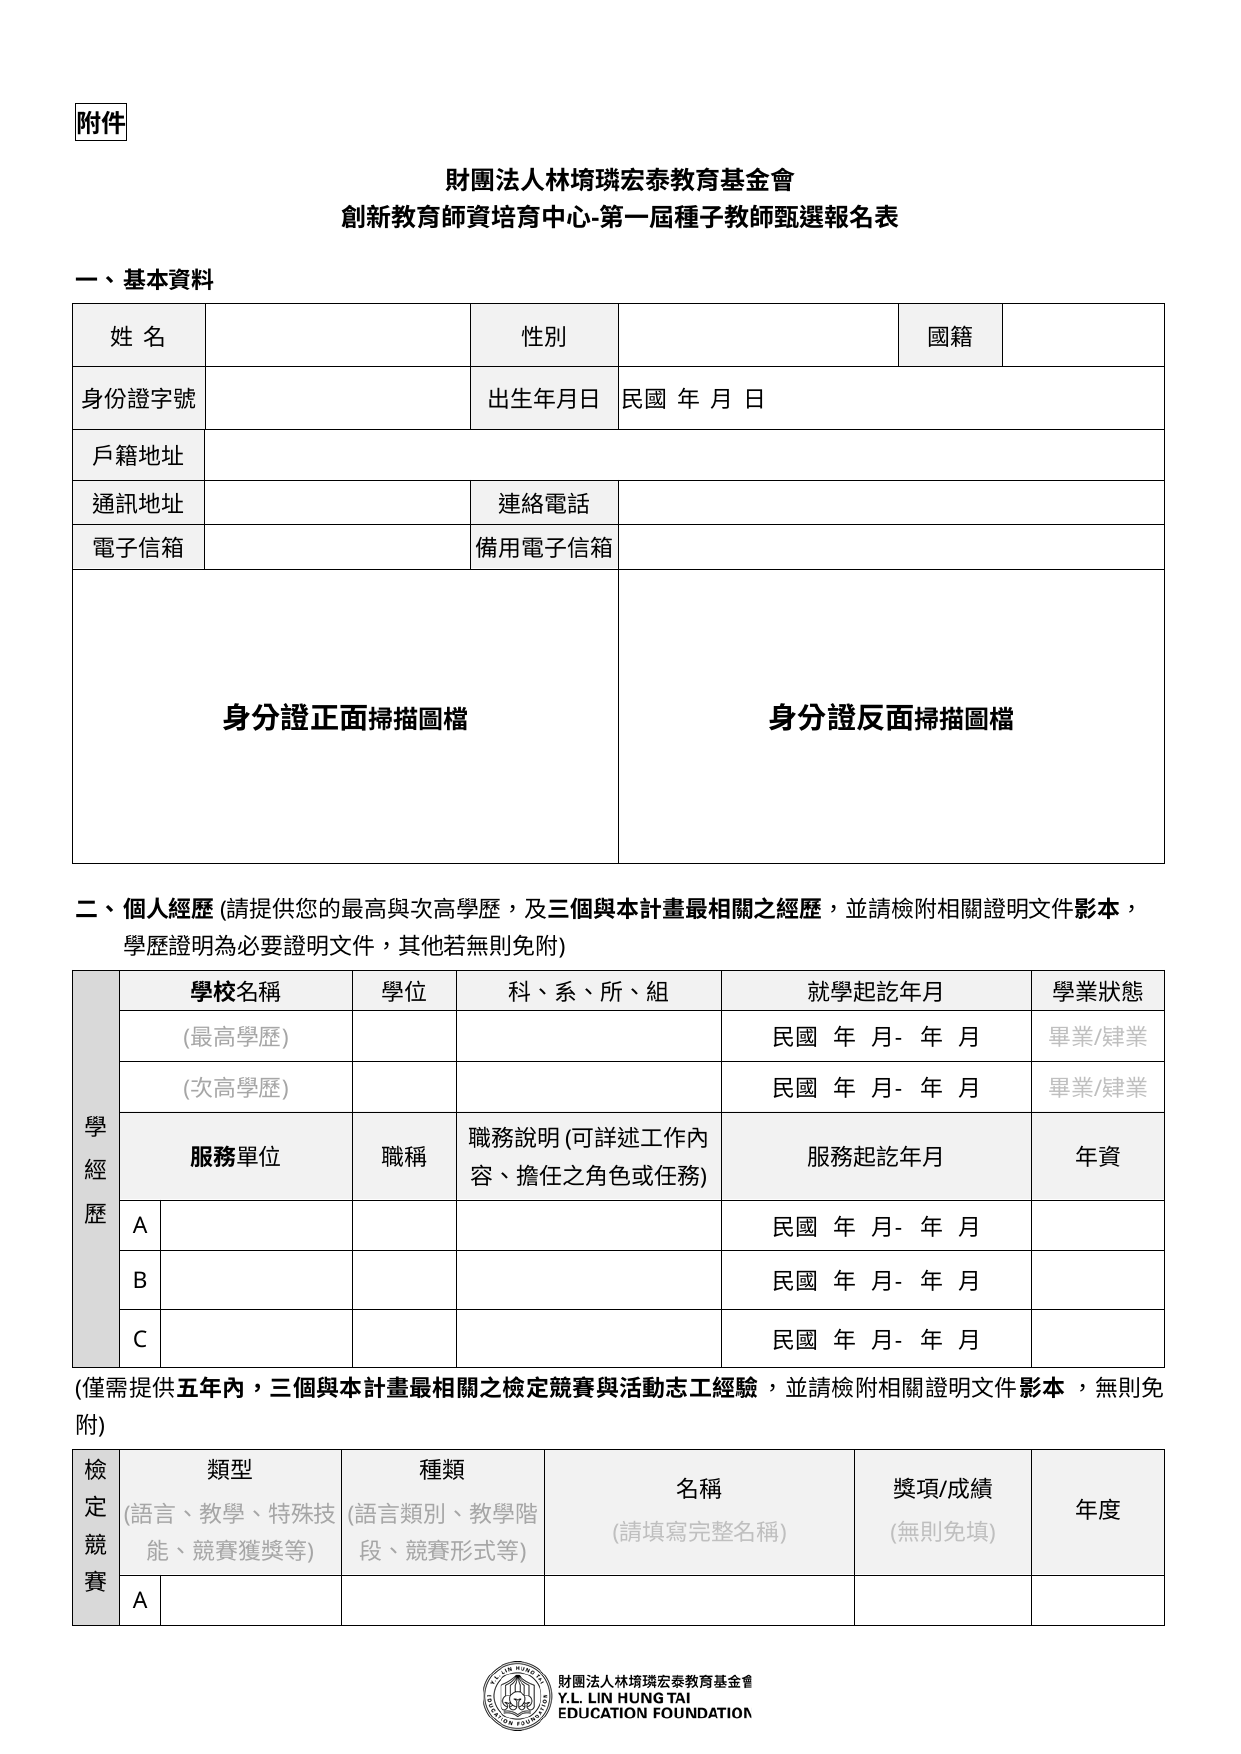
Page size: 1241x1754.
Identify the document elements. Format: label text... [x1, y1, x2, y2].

table_cell (最高學歷) [120, 1011, 352, 1061]
table_cell C [120, 1310, 160, 1367]
table_cell 職稱 [353, 1113, 456, 1199]
table_cell 服務起訖年月 [722, 1113, 1031, 1199]
table_header 科、系、所、組 [457, 971, 721, 1010]
table_cell [1032, 1251, 1164, 1309]
table_cell [545, 1576, 854, 1625]
table_cell 民國 年 月 日 [619, 367, 1164, 429]
table_cell (次高學歷) [120, 1062, 352, 1111]
table_cell [353, 1251, 456, 1309]
table_cell [457, 1011, 721, 1061]
table_cell 備用電子信箱 [471, 525, 618, 568]
table_cell [619, 525, 1164, 568]
table_cell [353, 1310, 456, 1367]
table_header 獎項/成績 (無則免填) [855, 1450, 1031, 1574]
table_cell 電子信箱 [73, 525, 204, 568]
table_cell [353, 1062, 456, 1111]
table_header 國籍 [899, 304, 1002, 366]
table_cell [457, 1062, 721, 1111]
table_cell 民國 年 月- 年 月 [722, 1062, 1031, 1111]
table_cell [457, 1251, 721, 1309]
table_cell 戶籍地址 [73, 430, 204, 480]
table_cell A [120, 1576, 160, 1625]
text (僅需提供五年內，三個與本計畫最相關之檢定競賽與活動志工經驗，並請檢附相關證明文件影本 ，無則免附) [75, 1368, 1165, 1443]
table_header 年度 [1032, 1450, 1164, 1574]
table_cell 民國 年 月- 年 月 [722, 1011, 1031, 1061]
table_cell [619, 481, 1164, 524]
table_cell [1032, 1576, 1164, 1625]
table_header 類型 (語言、教學、特殊技能、競賽獲獎等) [120, 1450, 341, 1574]
list 個人經歷 (請提供您的最高與次高學歷，及三個與本計畫最相關之經歷，並請檢附相關證明文件影本，學歷證明為必要證明文件，其他若無則免附) [75, 888, 1165, 963]
text 財團法人林堉璘宏泰教育基金會 [75, 159, 1165, 197]
table_header [206, 304, 470, 366]
table_cell 畢業/肄業 [1032, 1062, 1164, 1111]
table_cell 連絡電話 [471, 481, 618, 524]
table_cell [1032, 1201, 1164, 1250]
table_header 檢定競賽 [73, 1450, 119, 1625]
table_header 姓 名 [73, 304, 205, 366]
table_cell A [120, 1201, 160, 1250]
table_header 性別 [471, 304, 618, 366]
table_cell 年資 [1032, 1113, 1164, 1199]
table_cell [205, 430, 1164, 480]
table_header 學 經 歷 [73, 971, 119, 1367]
table_header 學業狀態 [1032, 971, 1164, 1010]
table_cell [205, 525, 470, 568]
table_cell 民國 年 月- 年 月 [722, 1201, 1031, 1250]
table_cell 通訊地址 [73, 481, 204, 524]
table_cell B [120, 1251, 160, 1309]
table_cell [353, 1011, 456, 1061]
table_cell 民國 年 月- 年 月 [722, 1310, 1031, 1367]
table_header [1003, 304, 1164, 366]
table_cell 畢業/肄業 [1032, 1011, 1164, 1061]
table_header 學校名稱 [120, 971, 352, 1010]
table_header 名稱 (請填寫完整名稱) [545, 1450, 854, 1574]
table_cell 民國 年 月- 年 月 [722, 1251, 1031, 1309]
table_cell [353, 1201, 456, 1250]
table_cell [855, 1576, 1031, 1625]
table_header 學位 [353, 971, 456, 1010]
table_cell [206, 367, 470, 429]
table_cell [457, 1310, 721, 1367]
table_cell [161, 1576, 341, 1625]
picture [482, 1653, 752, 1734]
table_cell 身分證正面掃描圖檔 [73, 570, 618, 863]
table_cell 職務說明 (可詳述工作內容、擔任之角色或任務) [457, 1113, 721, 1199]
list 基本資料 [75, 259, 1165, 297]
table_cell 出生年月日 [471, 367, 618, 429]
table_header 就學起訖年月 [722, 971, 1031, 1010]
table_cell [161, 1201, 352, 1250]
text 附件 [75, 84, 1165, 159]
table_cell [161, 1310, 352, 1367]
table_cell 身分證反面掃描圖檔 [619, 570, 1164, 863]
table_header 種類 (語言類別、教學階段、競賽形式等) [342, 1450, 544, 1574]
table_header [619, 304, 898, 366]
table_cell [342, 1576, 544, 1625]
table_cell 服務單位 [120, 1113, 352, 1199]
text 創新教育師資培育中心-第一屆種子教師甄選報名表 [75, 197, 1165, 234]
table_cell [1032, 1310, 1164, 1367]
table_cell [161, 1251, 352, 1309]
table_cell [457, 1201, 721, 1250]
table_cell 身份證字號 [73, 367, 205, 429]
table_cell [205, 481, 470, 524]
